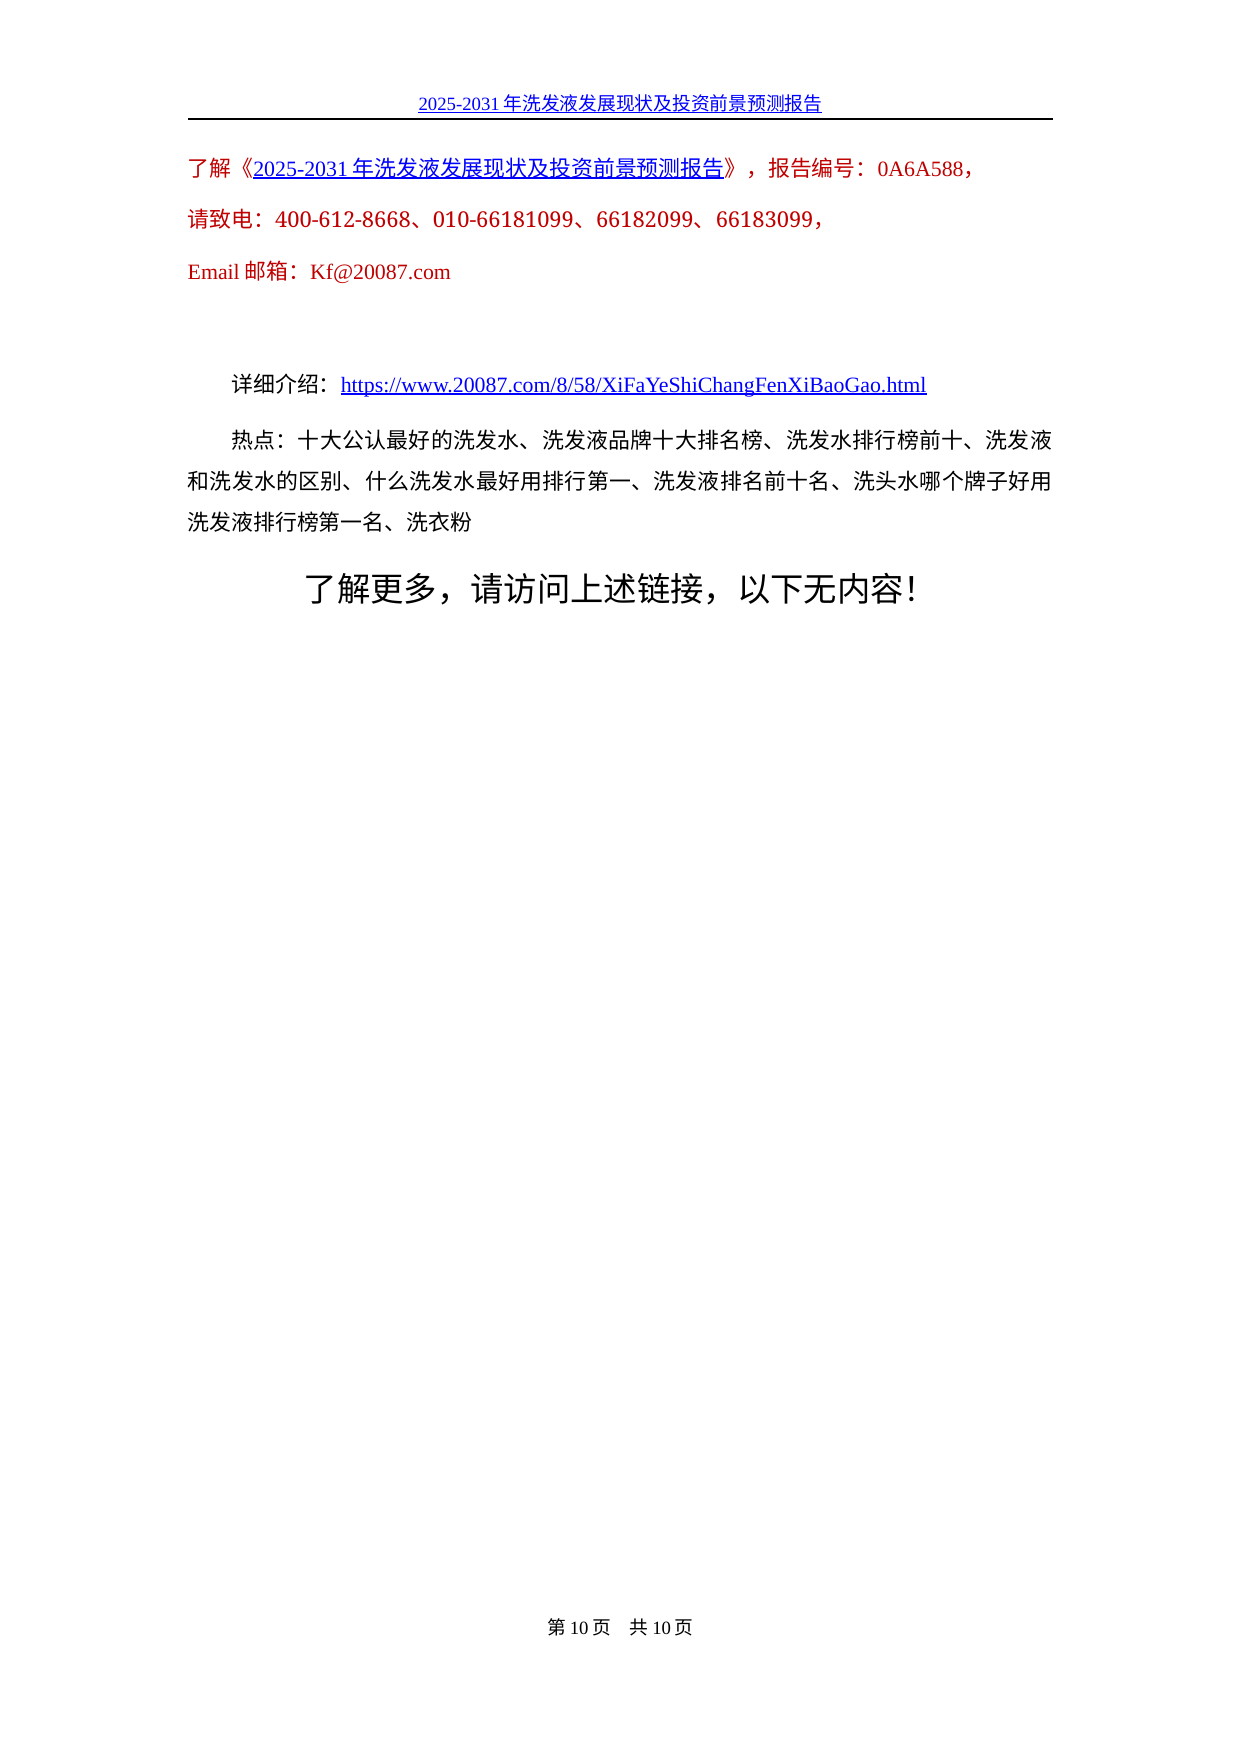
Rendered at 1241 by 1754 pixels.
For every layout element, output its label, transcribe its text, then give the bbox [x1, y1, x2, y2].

text Email邮箱：Kf@20087.com [187, 253, 1053, 286]
text 请致电：400-612-8668、010-66181099、66182099、66183099， [187, 202, 1053, 234]
text 详细介绍：https://www.20087.com/8/58/XiFaYeShiChangFenXiBaoGao.html [187, 366, 1053, 399]
text 了解《2025-2031年洗发液发展现状及投资前景预测报告》，报告编号：0A6A588， [187, 150, 1053, 183]
text 热点：十大公认最好的洗发水、洗发液品牌十大排名榜、洗发水排行榜前十、洗发液和洗发水的区别、什么洗发水最好用排行第一、洗发液排名前十名、洗头水哪个牌子好用、洗发液排行榜第一名、洗衣粉 [187, 423, 1053, 537]
title 了解更多，请访问上述链接，以下无内容！ [187, 554, 1053, 619]
